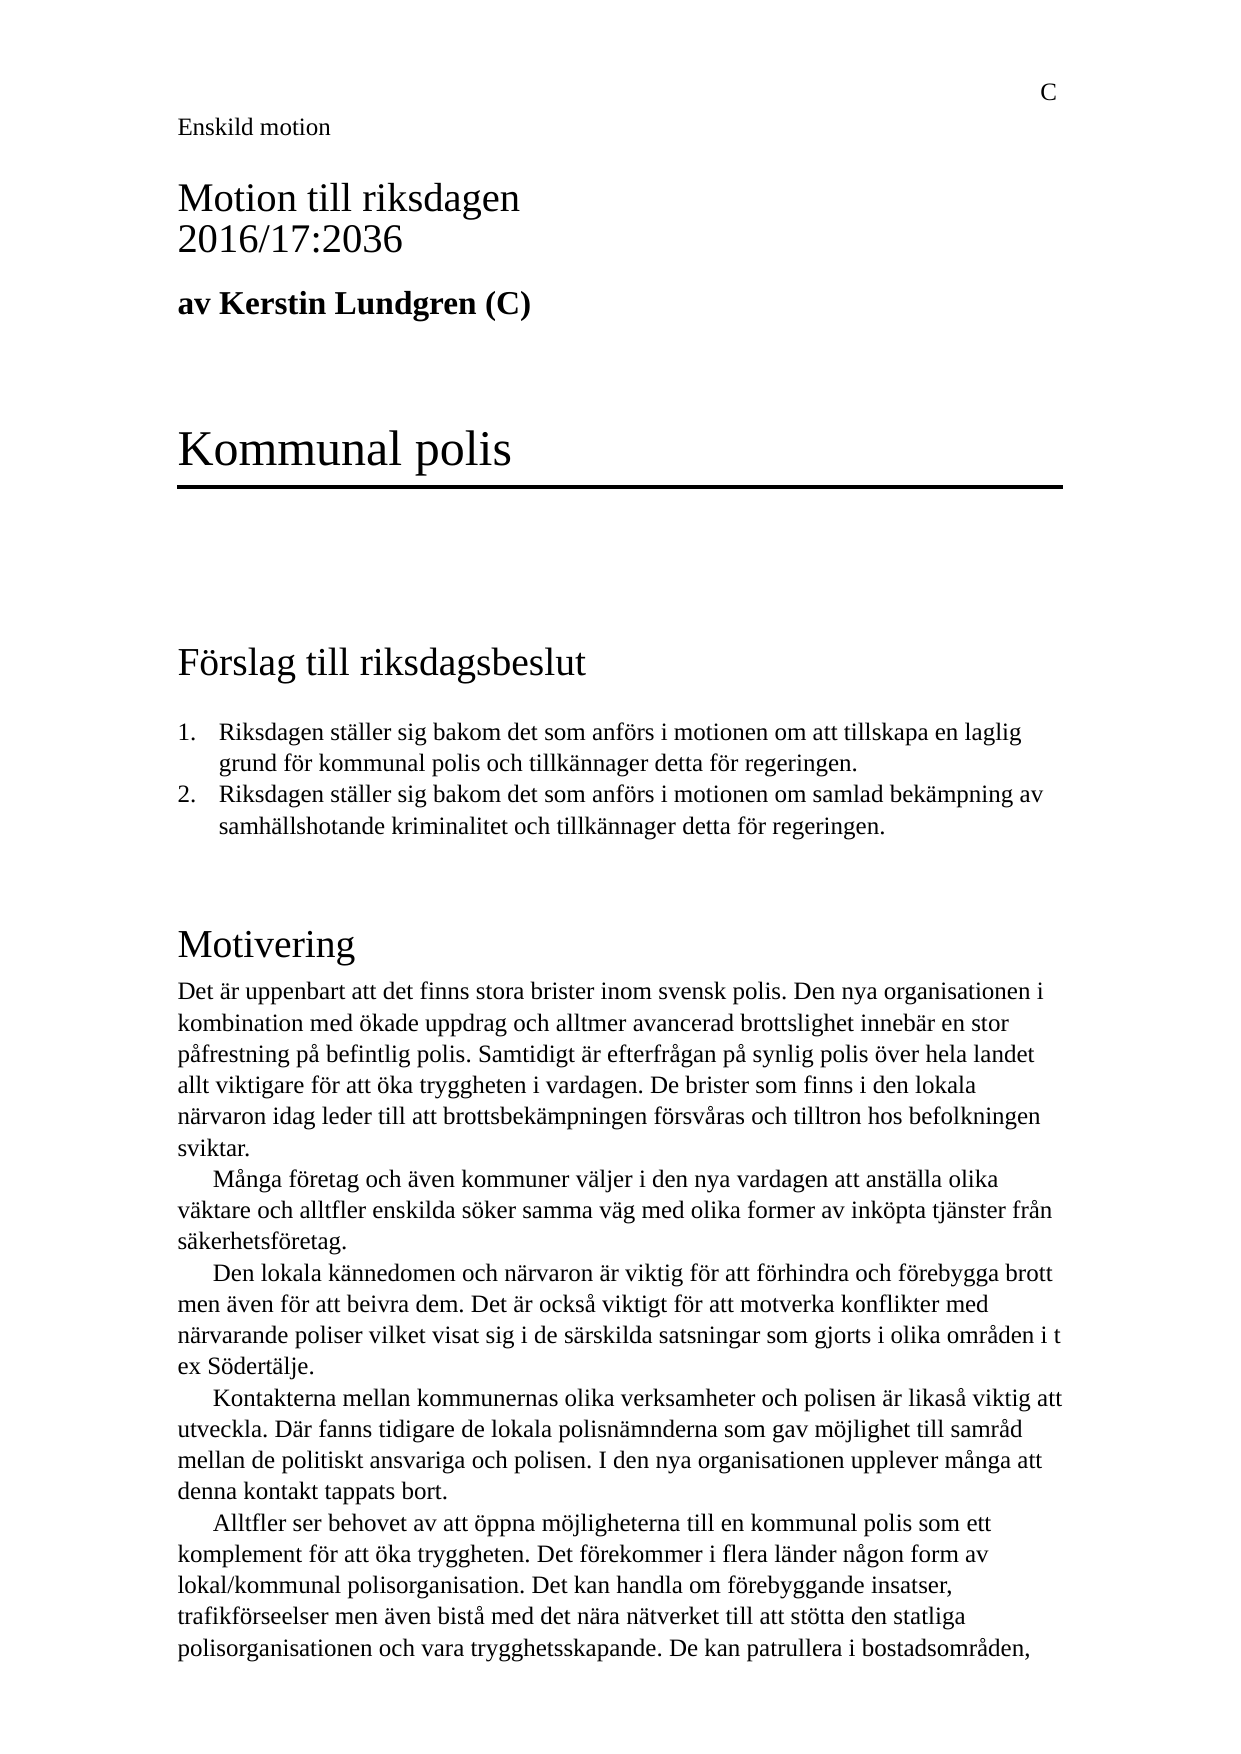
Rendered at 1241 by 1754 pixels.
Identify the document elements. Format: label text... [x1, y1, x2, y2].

text Den lokala kännedomen och närvaron är viktig för att förhindra och förebygga brott men även för att beivra dem. Det är också viktigt för att motverka konflikter med närvarande poliser vilket visat sig i de särskilda satsningar som gjorts i olika områden i t ex Södertälje. [177, 1255, 1063, 1380]
text Många företag och även kommuner väljer i den nya vardagen att anställa olika väktare och alltfler enskilda söker samma väg med olika former av inköpta tjänster från säkerhetsföretag. [177, 1161, 1063, 1255]
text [177, 1505, 1063, 1661]
text Det är uppenbart att det finns stora brister inom svensk polis. Den nya organisationen i kombination med ökade uppdrag och alltmer avancerad brottslighet innebär en stor påfrestning på befintlig polis. Samtidigt är efterfrågan på synlig polis över hela landet allt viktigare för att öka tryggheten i vardagen. De brister som finns i den lokala närvaron idag leder till att brottsbekämpningen försvåras och tilltron hos befolkningen sviktar. [177, 974, 1063, 1161]
subtitle Motivering [177, 925, 1063, 966]
text Kontakterna mellan kommunernas olika verksamheter och polisen är likaså viktig att utveckla. Där fanns tidigare de lokala polisnämnderna som gav möjlighet till samråd mellan de politiskt ansvariga och polisen. I den nya organisationen upplever många att denna kontakt tappats bort. [177, 1380, 1063, 1505]
